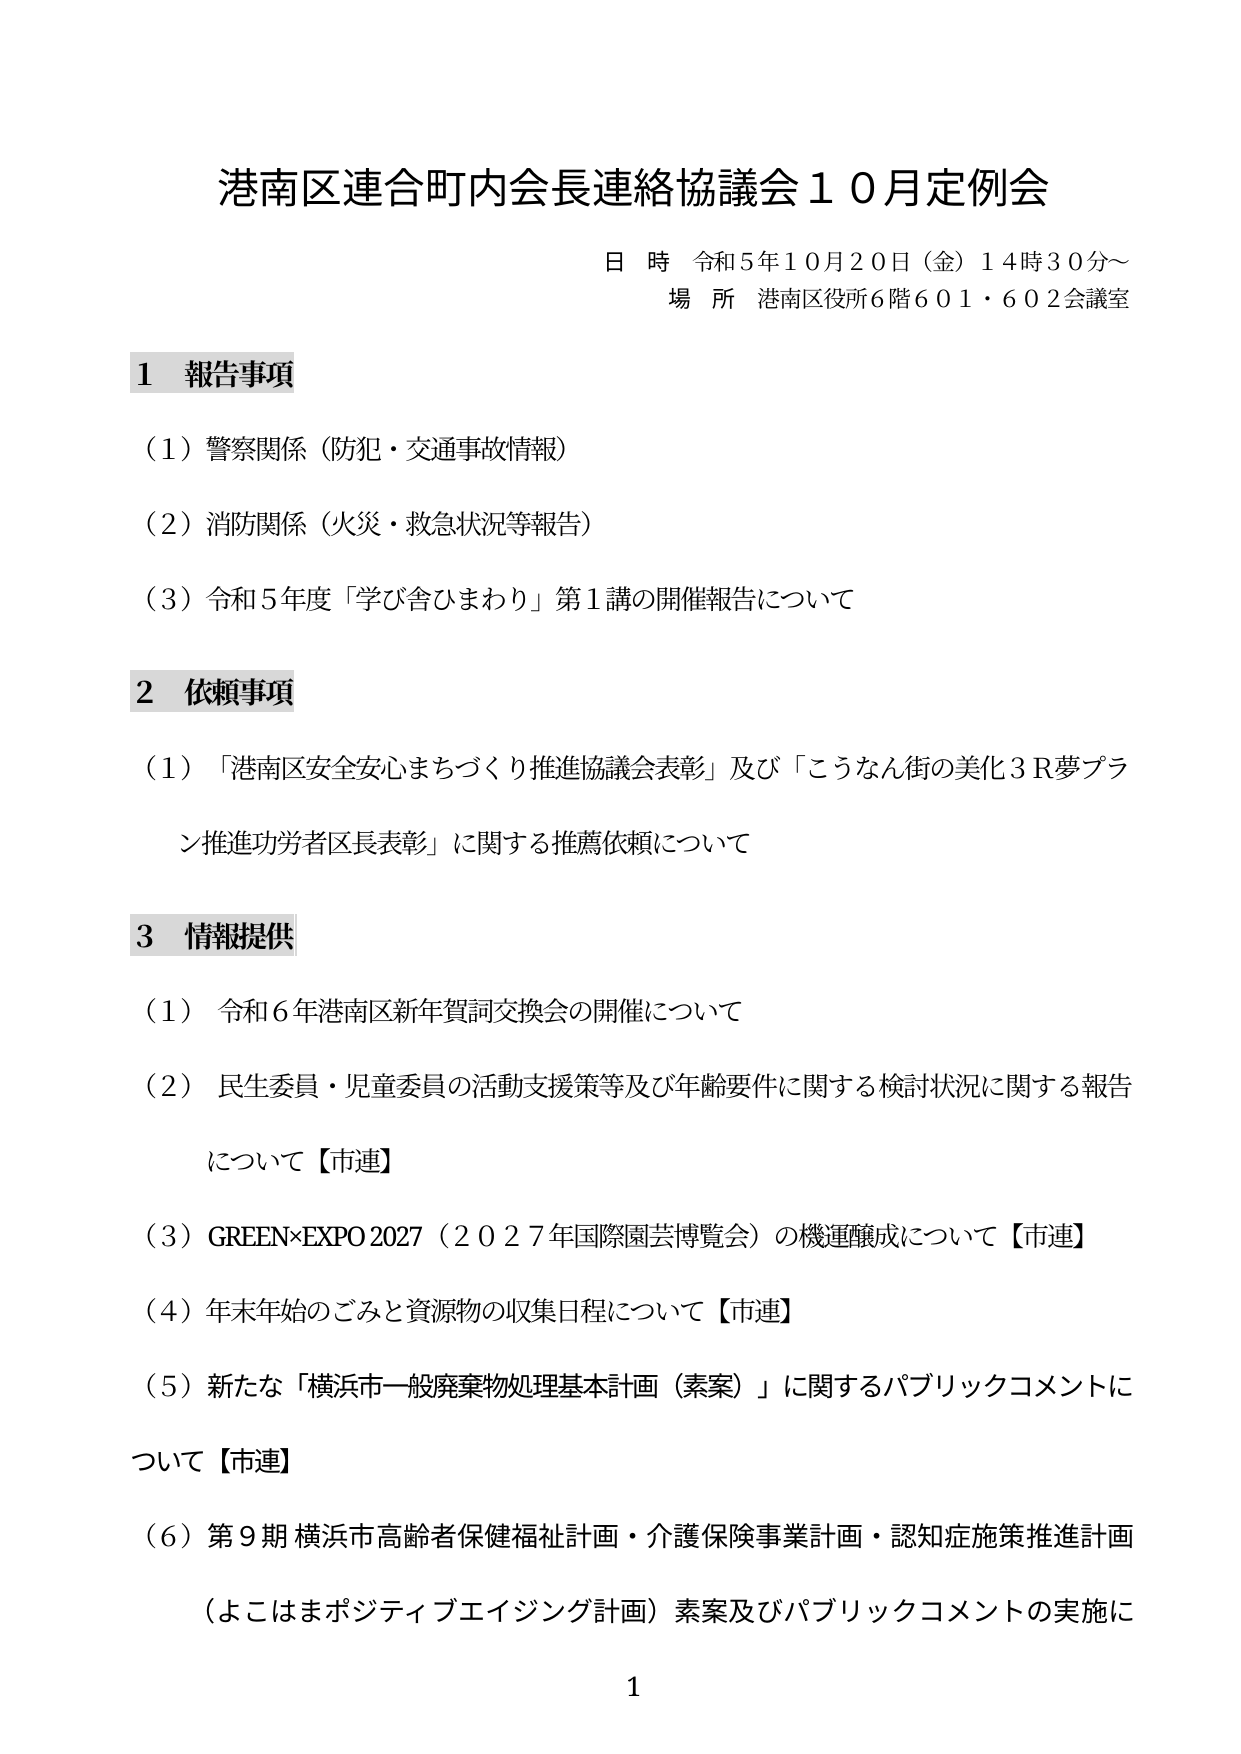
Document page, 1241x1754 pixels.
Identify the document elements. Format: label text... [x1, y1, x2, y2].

text 場 所 港南区役所６階６０１・６０２会議室 [130, 279, 1131, 316]
text （１）「港南区安全安心まちづくり推進協議会表彰」及び「こうなん街の美化３Ｒ夢プラン推進功労者区長表彰」に関する推薦依頼について [130, 729, 1137, 879]
text （４）年末年始のごみと資源物の収集日程について【市連】 [130, 1273, 1137, 1348]
text （１）警察関係（防犯・交通事故情報） [130, 410, 1137, 485]
text １ 報告事項 [130, 335, 1137, 410]
list 令和６年港南区新年賀詞交換会の開催について [130, 973, 1137, 1048]
text （２）消防関係（火災・救急状況等報告） [130, 485, 1137, 560]
text 港南区連合町内会長連絡協議会１０月定例会 [130, 148, 1137, 223]
text （５）新たな「横浜市一般廃棄物処理基本計画（素案）」に関するパブリックコメントについて【市連】 [130, 1348, 1137, 1498]
text （３）GREEN×EXPO 2027（２０２７年国際園芸博覧会）の機運醸成について【市連】 [130, 1198, 1137, 1273]
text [130, 1498, 1137, 1648]
text 日 時 令和５年１０月２０日（金）１４時３０分～ [130, 241, 1131, 279]
text ３ 情報提供 [130, 898, 1137, 973]
list 民生委員・児童委員の活動支援策等及び年齢要件に関する検討状況に関する報告について【市連】 [130, 1048, 1137, 1198]
text ２ 依頼事項 [130, 654, 1137, 729]
text （３）令和５年度「学び舎ひまわり」第１講の開催報告について [130, 560, 1137, 635]
